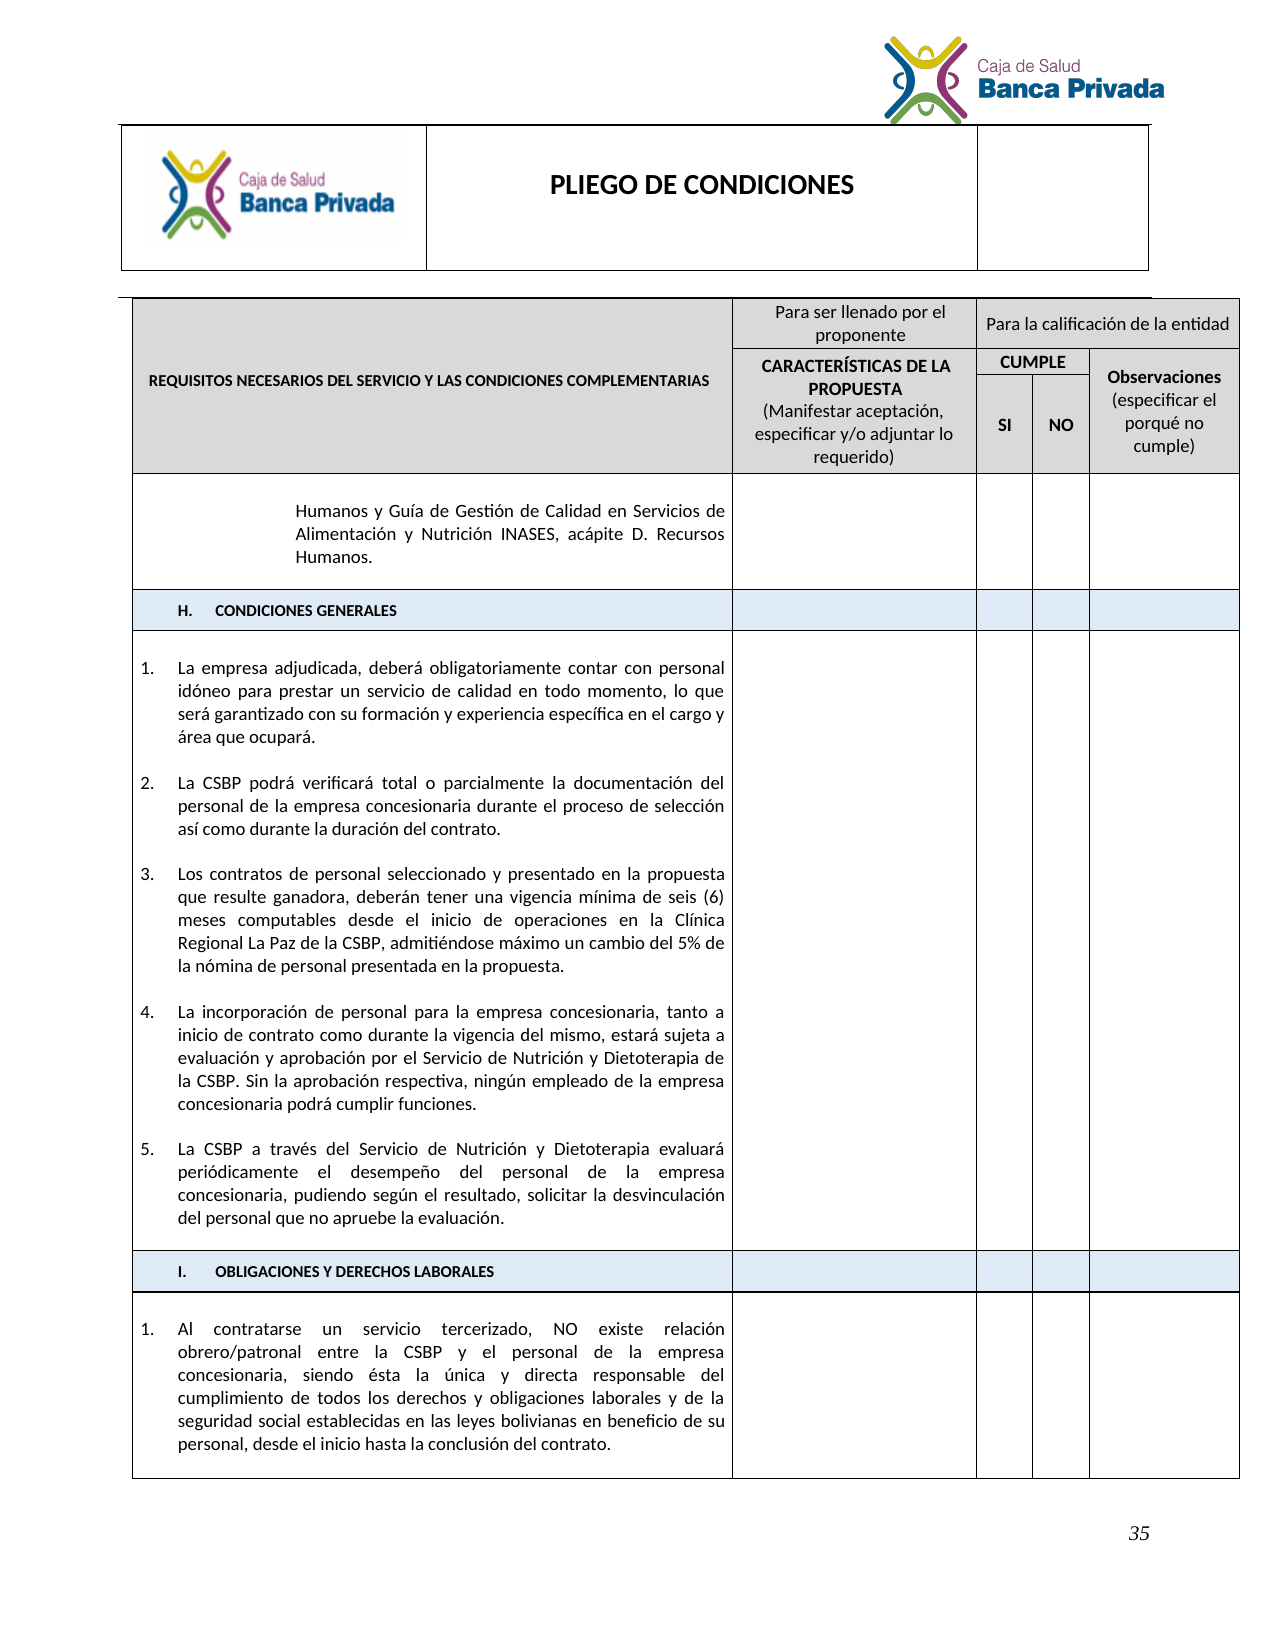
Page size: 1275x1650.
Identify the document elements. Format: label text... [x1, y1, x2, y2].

table_header REQUISITOS NECESARIOS DEL SERVICIO Y LAS CONDICIONES COMPLEMENTARIAS [133, 299, 732, 473]
table_cell [1090, 1251, 1239, 1291]
table_cell [977, 1251, 1032, 1291]
table_cell CONDICIONES GENERALES [133, 590, 732, 630]
table_cell La empresa adjudicada, deberá obligatoriamente contar con personal idóneo para prestar un servicio de calidad en todo momento, lo que será garantizado con su formación y experiencia específica en el cargo y área que ocupará. La CSBP podrá verificará total o parcialmente la documentación del personal de la empresa concesionaria durante el proceso de selección así como durante la duración del contrato. Los contratos de personal seleccionado y presentado en la propuesta que resulte ganadora, deberán tener una vigencia mínima de seis (6) meses computables desde el inicio de operaciones en la Clínica Regional La Paz de la CSBP, admitiéndose máximo un cambio del 5% de la nómina de personal presentada en la propuesta. La incorporación de personal para la empresa concesionaria, tanto a inicio de contrato como durante la vigencia del mismo, estará sujeta a evaluación y aprobación por el Servicio de Nutrición y Dietoterapia de la CSBP. Sin la aprobación respectiva, ningún empleado de la empresa concesionaria podrá cumplir funciones. La CSBP a través del Servicio de Nutrición y Dietoterapia evaluará periódicamente el desempeño del personal de la empresa concesionaria, pudiendo según el resultado, solicitar la desvinculación del personal que no apruebe la evaluación. [133, 631, 732, 1250]
picture [873, 28, 1177, 135]
table_cell [977, 631, 1032, 1250]
table_cell [733, 590, 976, 630]
table_cell [1033, 474, 1089, 589]
table_cell [977, 590, 1032, 630]
table_cell CARACTERÍSTICAS DE LA PROPUESTA (Manifestar aceptación, especificar y/o adjuntar lo requerido) [733, 349, 976, 473]
table_cell [1090, 590, 1239, 630]
table_cell [1033, 590, 1089, 630]
table_cell OBLIGACIONES Y DERECHOS LABORALES [133, 1251, 732, 1291]
table_cell [1090, 1293, 1239, 1478]
picture [147, 126, 403, 245]
table_cell [1033, 631, 1089, 1250]
table_cell [1090, 631, 1239, 1250]
table_cell [977, 474, 1032, 589]
table_cell [977, 1293, 1032, 1478]
picture [978, 126, 1148, 135]
table_cell CUMPLE [977, 349, 1089, 374]
table_cell [1033, 1251, 1089, 1291]
table_cell [1033, 1293, 1089, 1478]
table_cell NO [1033, 375, 1089, 473]
table_cell [733, 631, 976, 1250]
table_cell Observaciones (especificar el porqué no cumple) [1090, 349, 1239, 473]
table_cell [733, 474, 976, 589]
table_header Para ser llenado por el proponente [733, 299, 976, 348]
picture [873, 126, 977, 135]
table_cell [1090, 474, 1239, 589]
table_cell [733, 1251, 976, 1291]
table_header Para la calificación de la entidad [977, 299, 1239, 348]
table_cell SI [977, 375, 1032, 473]
table_cell [733, 1293, 976, 1478]
